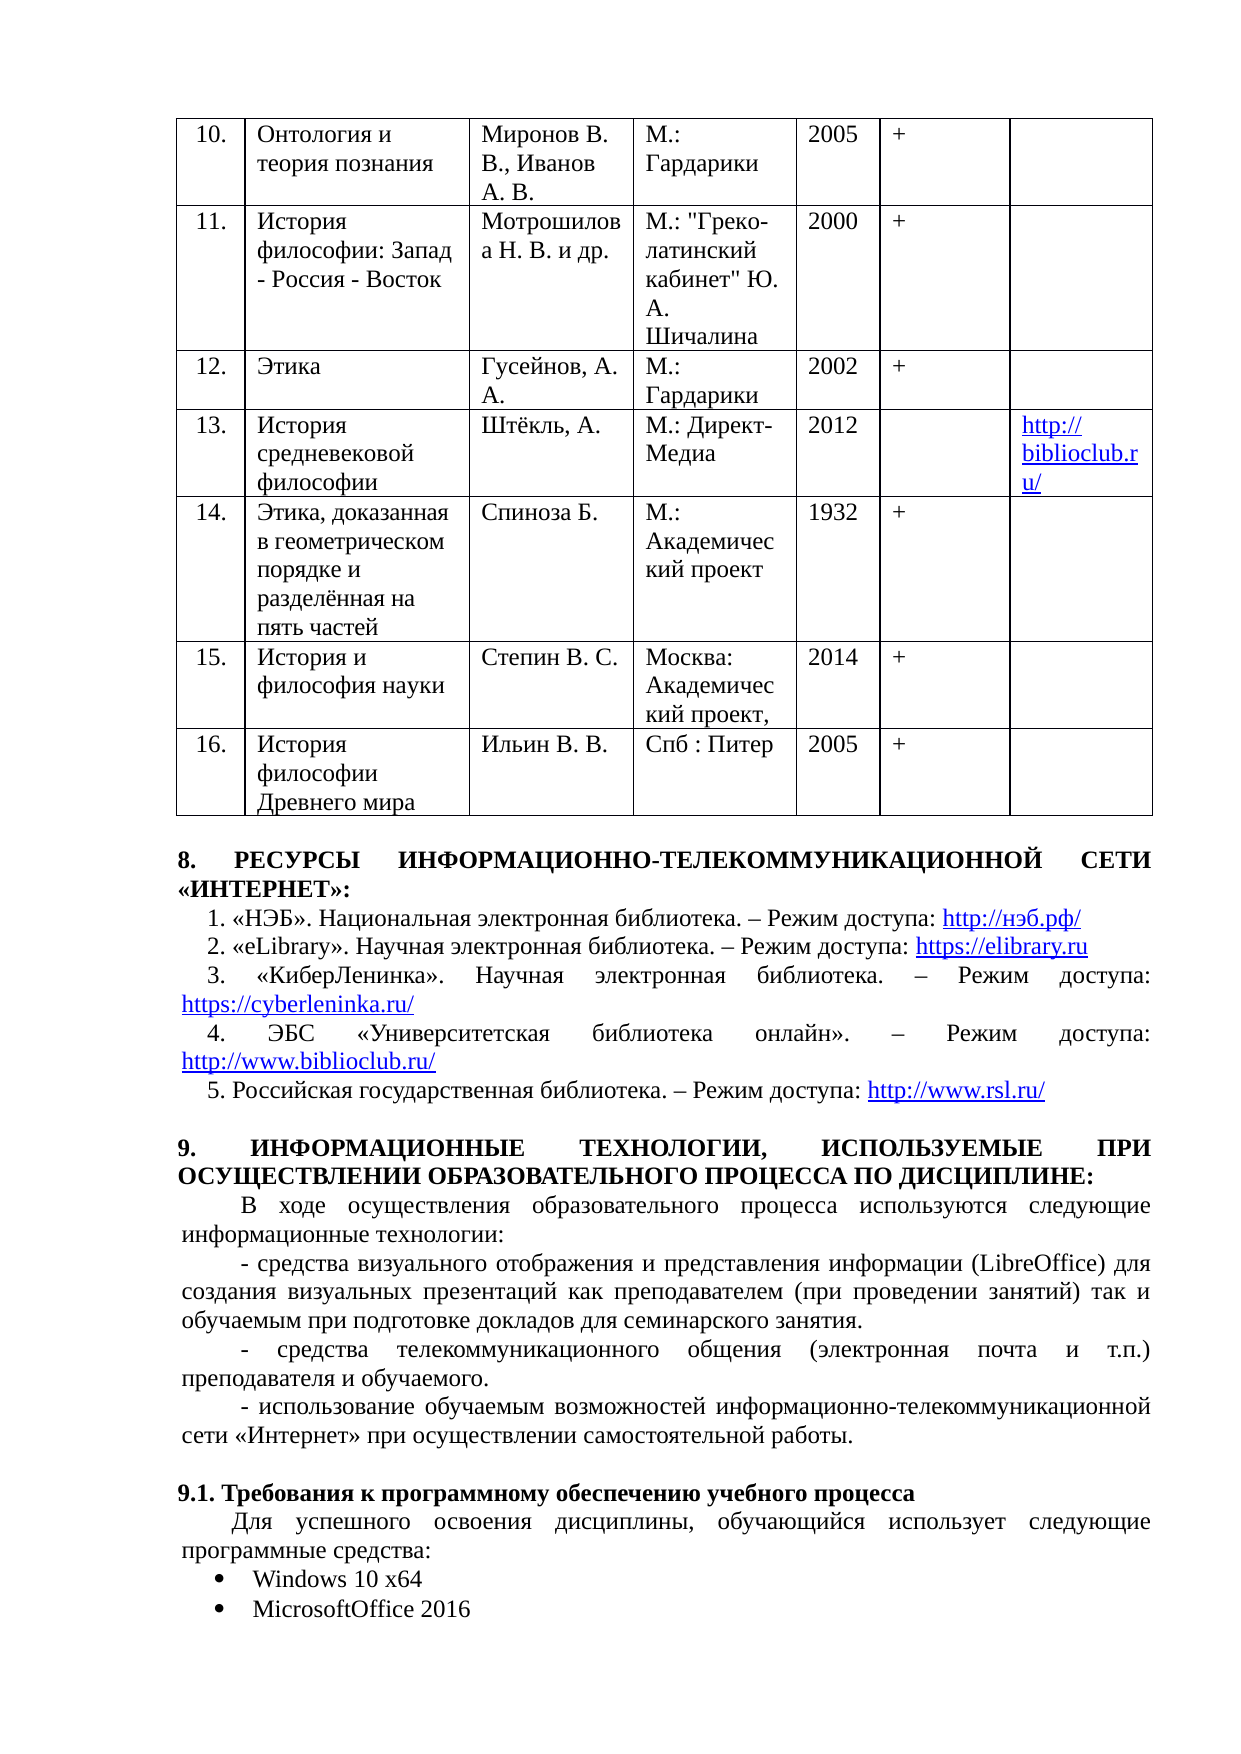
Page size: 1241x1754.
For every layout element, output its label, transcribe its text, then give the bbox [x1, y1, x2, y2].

table_cell [1011, 206, 1152, 350]
text 5. Российская государственная библиотека. – Режим доступа: http://www.rsl.ru/ [181, 1075, 1152, 1104]
table_cell Штёкль, А. [470, 410, 633, 496]
table_cell М.: Академический проект [634, 497, 796, 641]
table_cell [1011, 119, 1152, 205]
table_cell Ильин В. В. [470, 729, 633, 815]
table_cell [1011, 351, 1152, 409]
text Для успешного освоения дисциплины, обучающийся использует следующие программные средства: [181, 1506, 1152, 1564]
table_cell Степин В. С. [470, 642, 633, 728]
table_cell Онтология и теория познания [246, 119, 469, 205]
table_cell 12. [177, 351, 244, 409]
table_cell Этика, доказанная в геометрическом порядке и разделённая на пять частей [246, 497, 469, 641]
text - средства телекоммуникационного общения (электронная почта и т.п.) преподавателя и обучаемого. [181, 1334, 1152, 1391]
list MicrosoftOffice 2016 [215, 1594, 1152, 1623]
text - средства визуального отображения и представления информации (LibreOffice) для создания визуальных презентаций как преподавателем (при проведении занятий) так и обучаемым при подготовке докладов для семинарского занятия. [181, 1248, 1152, 1334]
table_cell [881, 410, 1009, 496]
table_cell 2000 [797, 206, 879, 350]
text 4. ЭБС «Университетская библиотека онлайн». – Режим доступа: http://www.biblioclub.ru/ [181, 1018, 1152, 1075]
table_cell [1011, 497, 1152, 641]
table_cell 10. [177, 119, 244, 205]
table_cell 2005 [797, 729, 879, 815]
table_cell Спиноза Б. [470, 497, 633, 641]
table_cell 14. [177, 497, 244, 641]
text 9.1. Требования к программному обеспечению учебного процесса [177, 1478, 1152, 1506]
table_cell 16. [177, 729, 244, 815]
table_cell Гусейнов, А. А. [470, 351, 633, 409]
table_cell 2005 [797, 119, 879, 205]
table_cell + [881, 206, 1009, 350]
table_cell + [881, 351, 1009, 409]
text 2. «eLibrary». Научная электронная библиотека. – Режим доступа: https://elibrary.ru [181, 931, 1152, 960]
text - использование обучаемым возможностей информационно-телекоммуникационной сети «Интернет» при осуществлении самостоятельной работы. [181, 1391, 1152, 1449]
table_cell Спб : Питер [634, 729, 796, 815]
table_cell 13. [177, 410, 244, 496]
table_cell [1011, 729, 1152, 815]
table_cell 11. [177, 206, 244, 350]
table_cell Мотрошилова Н. В. и др. [470, 206, 633, 350]
table_cell http://biblioclub.ru/ [1011, 410, 1152, 496]
table_cell М.: Гардарики [634, 351, 796, 409]
table_cell Миронов В. В., Иванов А. В. [470, 119, 633, 205]
text 3. «КиберЛенинка». Научная электронная библиотека. – Режим доступа: https://cyberleninka.ru/ [181, 960, 1152, 1018]
table_cell 1932 [797, 497, 879, 641]
text 1. «НЭБ». Национальная электронная библиотека. – Режим доступа: http://нэб.рф/ [181, 903, 1152, 931]
text 9. ИНФОРМАЦИОННЫЕ ТЕХНОЛОГИИ, ИСПОЛЬЗУЕМЫЕ ПРИ ОСУЩЕСТВЛЕНИИ ОБРАЗОВАТЕЛЬНОГО ПРОЦЕССА ПО ДИСЦИПЛИНЕ: [177, 1133, 1152, 1190]
table_cell История и философия науки [246, 642, 469, 728]
table_cell М.: Директ-Медиа [634, 410, 796, 496]
table_cell 2002 [797, 351, 879, 409]
table_cell 2014 [797, 642, 879, 728]
table_cell История философии: Запад - Россия - Восток [246, 206, 469, 350]
table_cell 15. [177, 642, 244, 728]
text В ходе осуществления образовательного процесса используются следующие информационные технологии: [181, 1190, 1152, 1248]
table_cell + [881, 119, 1009, 205]
table_cell М.: "Греко-латинский кабинет" Ю. А. Шичалина [634, 206, 796, 350]
table_cell История философии Древнего мира [246, 729, 469, 815]
table_cell + [881, 729, 1009, 815]
table_cell 2012 [797, 410, 879, 496]
table_cell + [881, 642, 1009, 728]
table_cell Москва: Академический проект, [634, 642, 796, 728]
table_cell История средневековой философии [246, 410, 469, 496]
table_cell Этика [246, 351, 469, 409]
text 8. Ресурсы информационно-телекоммуникационной сети «Интернет»: [177, 845, 1152, 903]
table_cell [1011, 642, 1152, 728]
table_cell + [881, 497, 1009, 641]
list Windows 10 x64 [215, 1564, 1152, 1593]
table_cell М.: Гардарики [634, 119, 796, 205]
